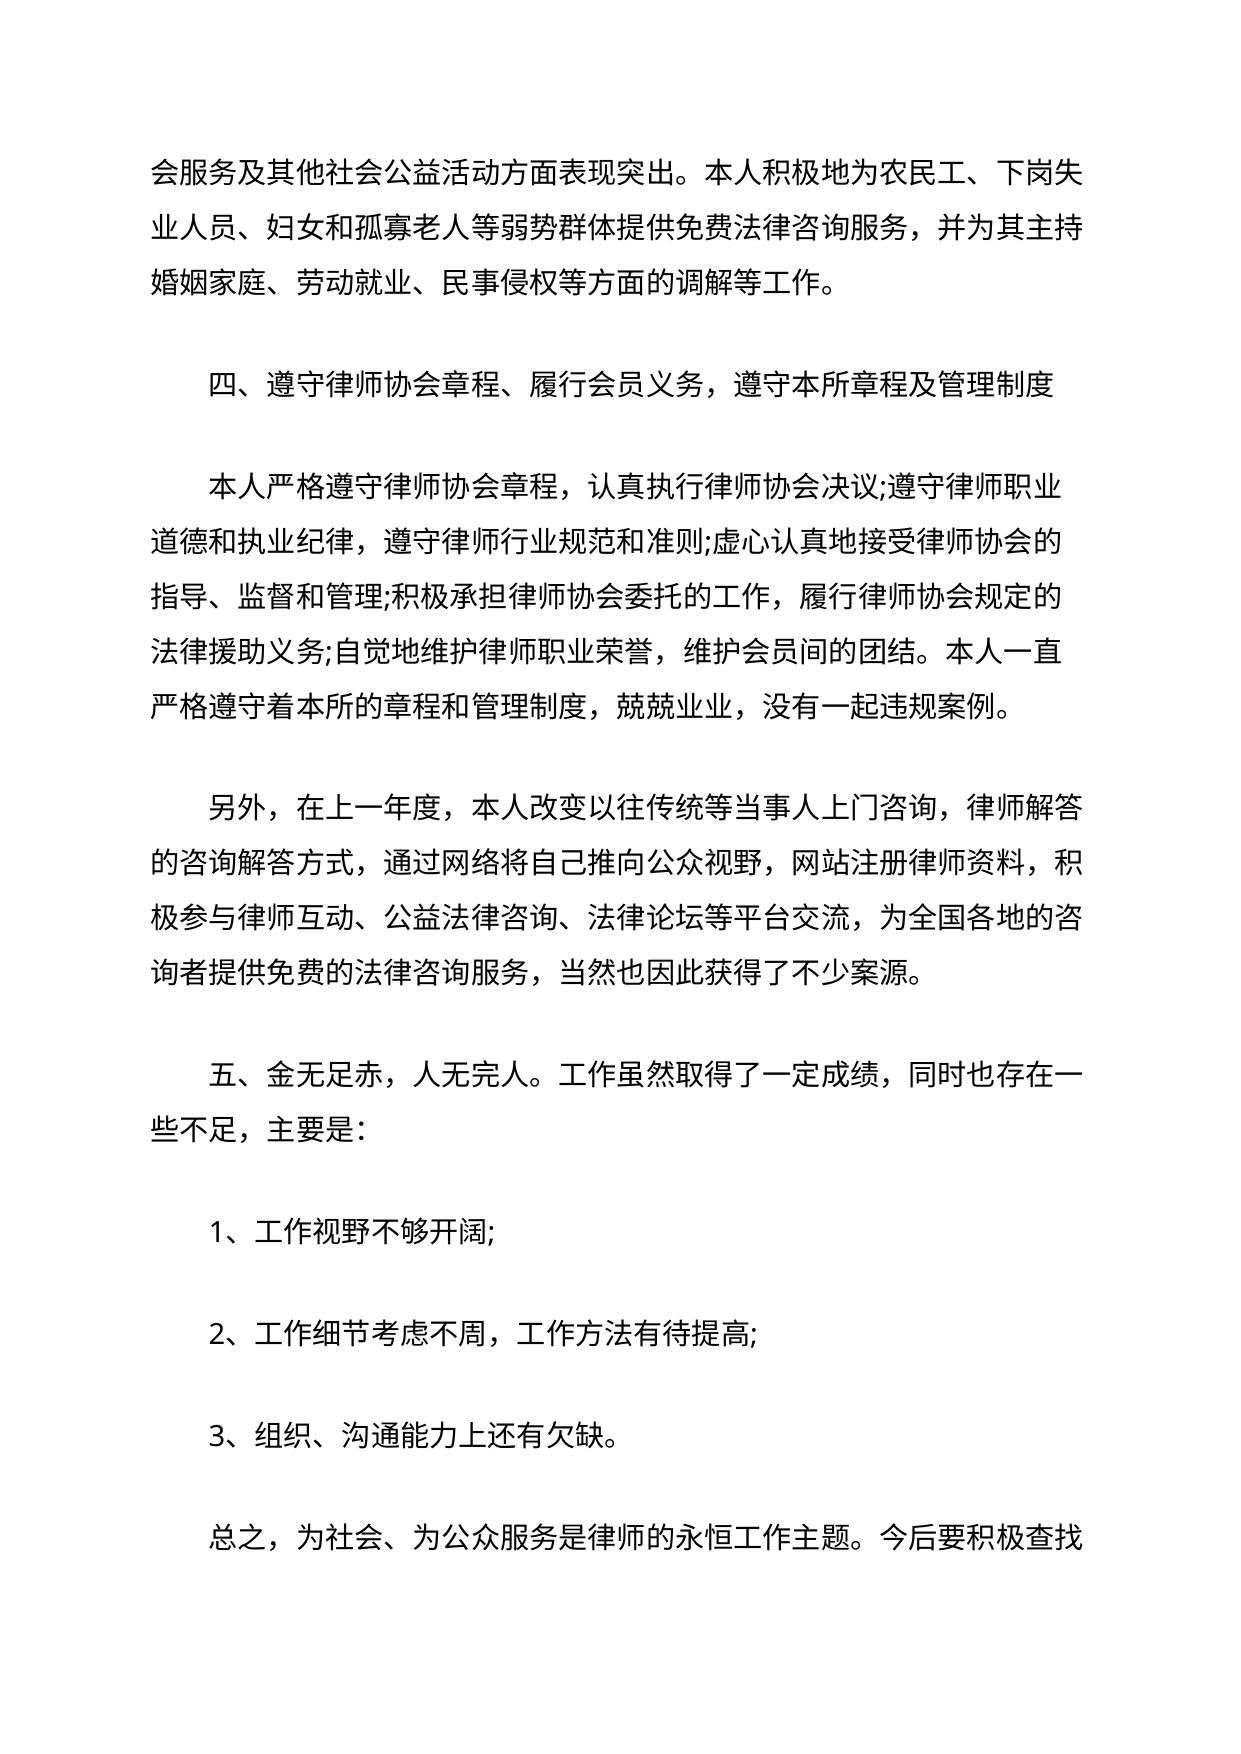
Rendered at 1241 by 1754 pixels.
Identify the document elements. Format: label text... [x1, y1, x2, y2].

text 五、金无足赤，人无完人。工作虽然取得了一定成绩，同时也存在一些不足，主要是： [150, 1052, 1090, 1149]
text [150, 1514, 1090, 1556]
text 1、工作视野不够开阔; [150, 1208, 1090, 1251]
text 四、遵守律师协会章程、履行会员义务，遵守本所章程及管理制度 [150, 362, 1090, 404]
text 本人严格遵守律师协会章程，认真执行律师协会决议;遵守律师职业道德和执业纪律，遵守律师行业规范和准则;虚心认真地接受律师协会的指导、监督和管理;积极承担律师协会委托的工作，履行律师协会规定的法律援助义务;自觉地维护律师职业荣誉，维护会员间的团结。本人一直严格遵守着本所的章程和管理制度，兢兢业业，没有一起违规案例。 [150, 463, 1090, 726]
text 另外，在上一年度，本人改变以往传统等当事人上门咨询，律师解答的咨询解答方式，通过网络将自己推向公众视野，网站注册律师资料，积极参与律师互动、公益法律咨询、法律论坛等平台交流，为全国各地的咨询者提供免费的法律咨询服务，当然也因此获得了不少案源。 [150, 785, 1090, 992]
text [150, 150, 1090, 302]
text 3、组织、沟通能力上还有欠缺。 [150, 1412, 1090, 1454]
text 2、工作细节考虑不周，工作方法有待提高; [150, 1310, 1090, 1353]
